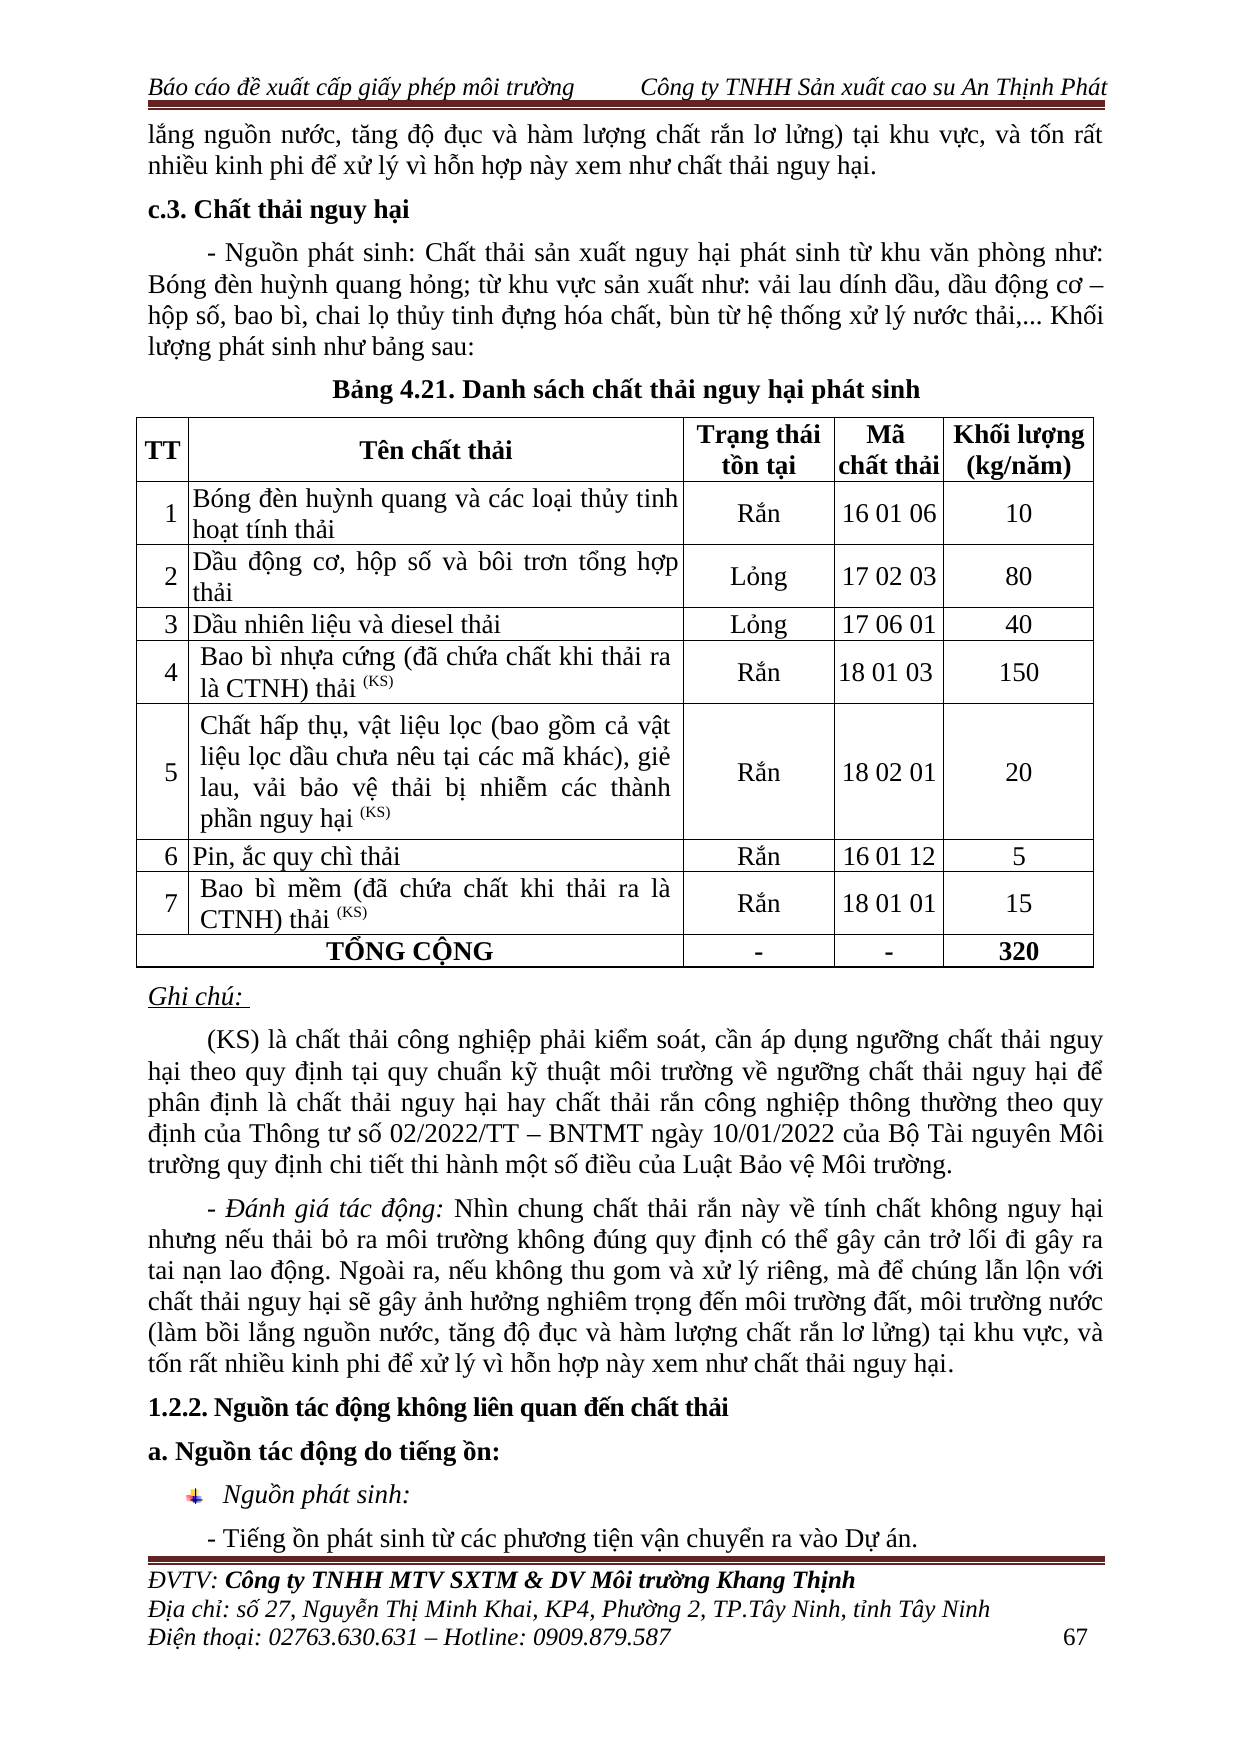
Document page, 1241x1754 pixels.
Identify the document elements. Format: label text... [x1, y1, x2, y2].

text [148, 118, 1105, 180]
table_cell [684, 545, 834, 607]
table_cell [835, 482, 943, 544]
list Nguồn phát sinh: [185, 1478, 1105, 1509]
text - Tiếng ồn phát sinh từ các phương tiện vận chuyển ra vào Dự án. [148, 1522, 1105, 1553]
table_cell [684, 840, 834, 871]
text a. Nguồn tác động do tiếng ồn: [148, 1435, 1105, 1466]
text Ghi chú: [148, 980, 1105, 1011]
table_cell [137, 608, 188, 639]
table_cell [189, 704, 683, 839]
text c.3. Chất thải nguy hại [148, 193, 1105, 224]
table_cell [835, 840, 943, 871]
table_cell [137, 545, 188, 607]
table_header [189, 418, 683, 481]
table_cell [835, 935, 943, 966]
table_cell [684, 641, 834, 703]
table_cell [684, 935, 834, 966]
subtitle Bảng 4.21. Danh sách chất thải nguy hại phát sinh [148, 374, 1105, 405]
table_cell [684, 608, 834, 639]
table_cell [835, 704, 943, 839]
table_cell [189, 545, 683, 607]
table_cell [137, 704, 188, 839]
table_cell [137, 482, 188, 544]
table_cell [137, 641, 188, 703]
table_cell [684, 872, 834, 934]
text - Đánh giá tác động: Nhìn chung chất thải rắn này về tính chất không nguy hại nhưng nếu thải bỏ ra môi trường không đúng quy định có thể gây cản trở lối đi gây ra tai nạn lao động. Ngoài ra, nếu không thu gom và xử lý riêng, mà để chúng lẫn lộn với chất thải nguy hại sẽ gây ảnh hưởng nghiêm trọng đến môi trường đất, môi trường nước (làm bồi lắng nguồn nước, tăng độ đục và hàm lượng chất rắn lơ lửng) tại khu vực, và tốn rất nhiều kinh phi để xử lý vì hỗn hợp này xem như chất thải nguy hại. [148, 1192, 1105, 1379]
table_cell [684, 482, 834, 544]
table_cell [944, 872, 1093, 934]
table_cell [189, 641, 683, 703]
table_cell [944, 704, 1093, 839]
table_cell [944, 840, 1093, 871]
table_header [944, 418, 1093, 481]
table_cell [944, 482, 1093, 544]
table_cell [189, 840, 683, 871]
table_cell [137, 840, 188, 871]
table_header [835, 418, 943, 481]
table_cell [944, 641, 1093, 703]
text (KS) là chất thải công nghiệp phải kiểm soát, cần áp dụng ngưỡng chất thải nguy hại theo quy định tại quy chuẩn kỹ thuật môi trường về ngưỡng chất thải nguy hại để phân định là chất thải nguy hại hay chất thải rắn công nghiệp thông thường theo quy định của Thông tư số 02/2022/TT – BNTMT ngày 10/01/2022 của Bộ Tài nguyên Môi trường quy định chi tiết thi hành một số điều của Luật Bảo vệ Môi trường. [148, 1023, 1105, 1179]
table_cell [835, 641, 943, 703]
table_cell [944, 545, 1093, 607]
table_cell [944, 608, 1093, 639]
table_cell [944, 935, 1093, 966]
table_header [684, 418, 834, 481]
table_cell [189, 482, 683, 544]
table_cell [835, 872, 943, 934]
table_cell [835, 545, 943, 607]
picture [186, 1487, 203, 1504]
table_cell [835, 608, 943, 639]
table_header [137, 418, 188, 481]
text - Nguồn phát sinh: Chất thải sản xuất nguy hại phát sinh từ khu văn phòng như: Bóng đèn huỳnh quang hỏng; từ khu vực sản xuất như: vải lau dính dầu, dầu động cơ – hộp số, bao bì, chai lọ thủy tinh đựng hóa chất, bùn từ hệ thống xử lý nước thải,... Khối lượng phát sinh như bảng sau: [148, 237, 1105, 361]
subtitle 1.2.2. Nguồn tác động không liên quan đến chất thải [148, 1391, 1105, 1422]
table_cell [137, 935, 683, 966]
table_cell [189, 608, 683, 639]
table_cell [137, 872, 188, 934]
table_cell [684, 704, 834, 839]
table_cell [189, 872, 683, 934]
